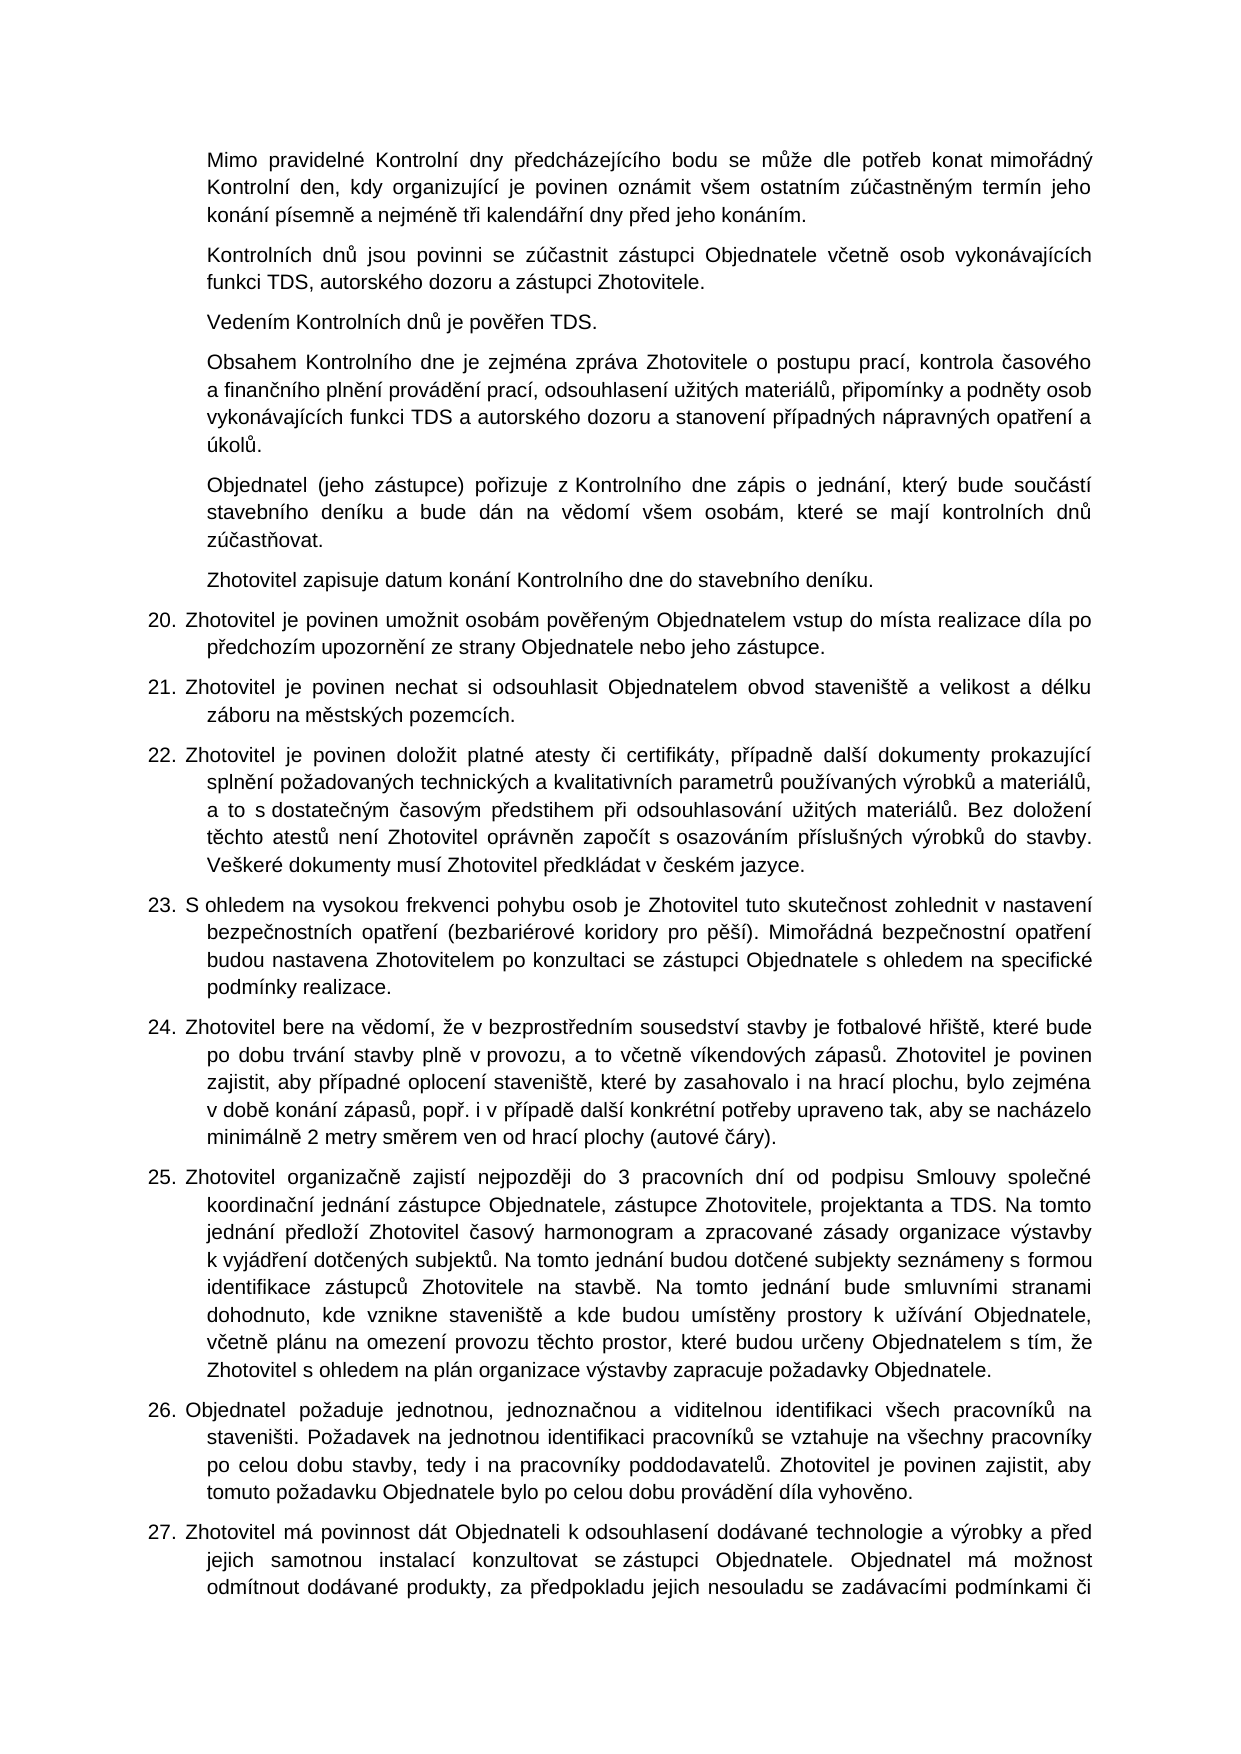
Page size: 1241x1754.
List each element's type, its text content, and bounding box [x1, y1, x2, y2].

text Mimo pravidelné Kontrolní dny předcházejícího bodu se může dle potřeb konat mimořádný Kontrolní den, kdy organizující je povinen oznámit všem ostatním zúčastněným termín jeho konání písemně a nejméně tři kalendářní dny před jeho konáním. [207, 148, 1093, 227]
list Zhotovitel organizačně zajistí nejpozději do 3 pracovních dní od podpisu Smlouvy společné koordinační jednání zástupce Objednatele, zástupce Zhotovitele, projektanta a TDS. Na tomto jednání předloží Zhotovitel časový harmonogram a zpracované zásady organizace výstavby k vyjádření dotčených subjektů. Na tomto jednání budou dotčené subjekty seznámeny s formou identifikace zástupců Zhotovitele na stavbě. Na tomto jednání bude smluvními stranami dohodnuto, kde vznikne staveniště a kde budou umístěny prostory k užívání Objednatele, včetně plánu na omezení provozu těchto prostor, které budou určeny Objednatelem s tím, že Zhotovitel s ohledem na plán organizace výstavby zapracuje požadavky Objednatele. [148, 1165, 1093, 1382]
list Zhotovitel bere na vědomí, že v bezprostředním sousedství stavby je fotbalové hřiště, které bude po dobu trvání stavby plně v provozu, a to včetně víkendových zápasů. Zhotovitel je povinen zajistit, aby případné oplocení staveniště, které by zasahovalo i na hrací plochu, bylo zejména v době konání zápasů, popř. i v případě další konkrétní potřeby upraveno tak, aby se nacházelo minimálně 2 metry směrem ven od hrací plochy (autové čáry). [148, 1015, 1093, 1149]
list Zhotovitel je povinen umožnit osobám pověřeným Objednatelem vstup do místa realizace díla po předchozím upozornění ze strany Objednatele nebo jeho zástupce. [148, 608, 1093, 659]
list Zhotovitel je povinen nechat si odsouhlasit Objednatelem obvod staveniště a velikost a délku záboru na městských pozemcích. [148, 675, 1093, 727]
list Zhotovitel je povinen doložit platné atesty či certifikáty, případně další dokumenty prokazující splnění požadovaných technických a kvalitativních parametrů používaných výrobků a materiálů, a to s dostatečným časovým předstihem při odsouhlasování užitých materiálů. Bez doložení těchto atestů není Zhotovitel oprávněn započít s osazováním příslušných výrobků do stavby. Veškeré dokumenty musí Zhotovitel předkládat v českém jazyce. [148, 743, 1093, 877]
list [148, 1520, 1093, 1599]
list S ohledem na vysokou frekvenci pohybu osob je Zhotovitel tuto skutečnost zohlednit v nastavení bezpečnostních opatření (bezbariérové koridory pro pěší). Mimořádná bezpečnostní opatření budou nastavena Zhotovitelem po konzultaci se zástupci Objednatele s ohledem na specifické podmínky realizace. [148, 893, 1093, 999]
text Objednatel (jeho zástupce) pořizuje z Kontrolního dne zápis o jednání, který bude součástí stavebního deníku a bude dán na vědomí všem osobám, které se mají kontrolních dnů zúčastňovat. [207, 473, 1093, 552]
list Objednatel požaduje jednotnou, jednoznačnou a viditelnou identifikaci všech pracovníků na staveništi. Požadavek na jednotnou identifikaci pracovníků se vztahuje na všechny pracovníky po celou dobu stavby, tedy i na pracovníky poddodavatelů. Zhotovitel je povinen zajistit, aby tomuto požadavku Objednatele bylo po celou dobu provádění díla vyhověno. [148, 1398, 1093, 1504]
text Kontrolních dnů jsou povinni se zúčastnit zástupci Objednatele včetně osob vykonávajících funkci TDS, autorského dozoru a zástupci Zhotovitele. [207, 243, 1093, 294]
text Vedením Kontrolních dnů je pověřen TDS. [207, 310, 1093, 334]
text Zhotovitel zapisuje datum konání Kontrolního dne do stavebního deníku. [207, 568, 1093, 592]
text Obsahem Kontrolního dne je zejména zpráva Zhotovitele o postupu prací, kontrola časového a finančního plnění provádění prací, odsouhlasení užitých materiálů, připomínky a podněty osob vykonávajících funkci TDS a autorského dozoru a stanovení případných nápravných opatření a úkolů. [207, 350, 1093, 457]
